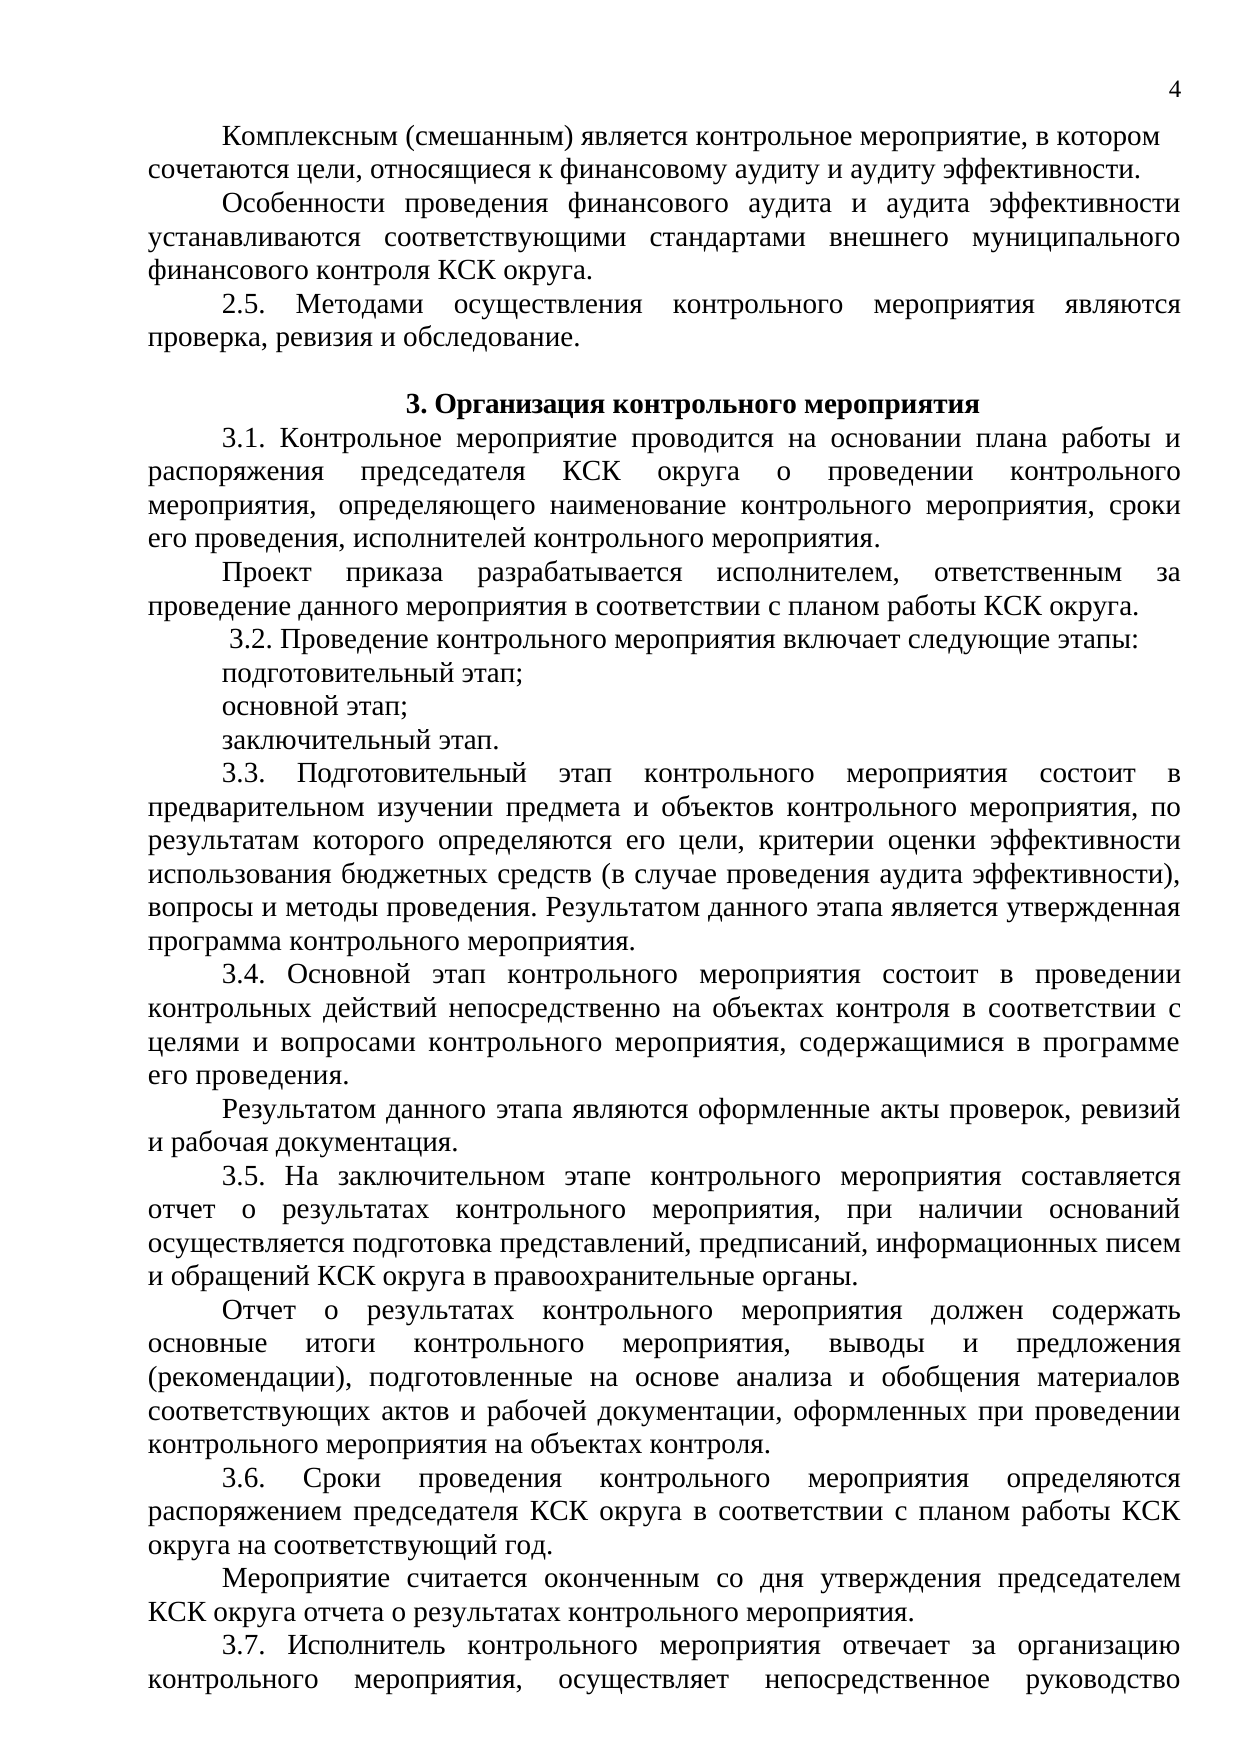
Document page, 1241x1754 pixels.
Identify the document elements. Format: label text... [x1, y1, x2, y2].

text 3.5. На заключительном этапе контрольного мероприятия составляется отчет о результатах контрольного мероприятия, при наличии оснований осуществляется подготовка представлений, предписаний, информационных писем и обращений КСК округа в правоохранительные органы. [148, 1158, 1182, 1292]
text подготовительный этап; [148, 655, 1182, 688]
text 3.4. Основной этап контрольного мероприятия состоит в проведении контрольных действий непосредственно на объектах контроля в соответствии с целями и вопросами контрольного мероприятия, содержащимися в программе его проведения. [148, 957, 1182, 1091]
text 3. Организация контрольного мероприятия [148, 386, 1182, 420]
text 3.6. Сроки проведения контрольного мероприятия определяются распоряжением председателя КСК округа в соответствии с планом работы КСК округа на соответствующий год. [148, 1460, 1182, 1560]
text Особенности проведения финансового аудита и аудита эффективности устанавливаются соответствующими стандартами внешнего муниципального финансового контроля КСК округа. [148, 185, 1181, 286]
text Проект приказа разрабатывается исполнителем, ответственным за проведение данного мероприятия в соответствии с планом работы КСК округа. [148, 554, 1181, 621]
text Мероприятие считается оконченным со дня утверждения председателем КСК округа отчета о результатах контрольного мероприятия. [148, 1560, 1182, 1627]
text Отчет о результатах контрольного мероприятия должен содержать основные итоги контрольного мероприятия, выводы и предложения (рекомендации), подготовленные на основе анализа и обобщения материалов соответствующих актов и рабочей документации, оформленных при проведении контрольного мероприятия на объектах контроля. [148, 1292, 1182, 1460]
text 2.5. Методами осуществления контрольного мероприятия являются проверка, ревизия и обследование. [148, 286, 1182, 353]
text 3.1. Контрольное мероприятие проводится на основании плана работы и распоряжения председателя КСК округа о проведении контрольного мероприятия, определяющего наименование контрольного мероприятия, сроки его проведения, исполнителей контрольного мероприятия. [148, 420, 1182, 554]
text Комплексным (смешанным) является контрольное мероприятие, в котором сочетаются цели, относящиеся к финансовому аудиту и аудиту эффективности. [148, 118, 1181, 185]
text заключительный этап. [148, 722, 1182, 755]
text 3.3. Подготовительный этап контрольного мероприятия состоит в предварительном изучении предмета и объектов контрольного мероприятия, по результатам которого определяются его цели, критерии оценки эффективности использования бюджетных средств (в случае проведения аудита эффективности), вопросы и методы проведения. Результатом данного этапа является утвержденная программа контрольного мероприятия. [148, 755, 1182, 957]
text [148, 1627, 1181, 1694]
text 3.2. Проведение контрольного мероприятия включает следующие этапы: [148, 621, 1181, 655]
text Результатом данного этапа являются оформленные акты проверок, ревизий и рабочая документация. [148, 1091, 1182, 1158]
text основной этап; [148, 688, 1182, 722]
